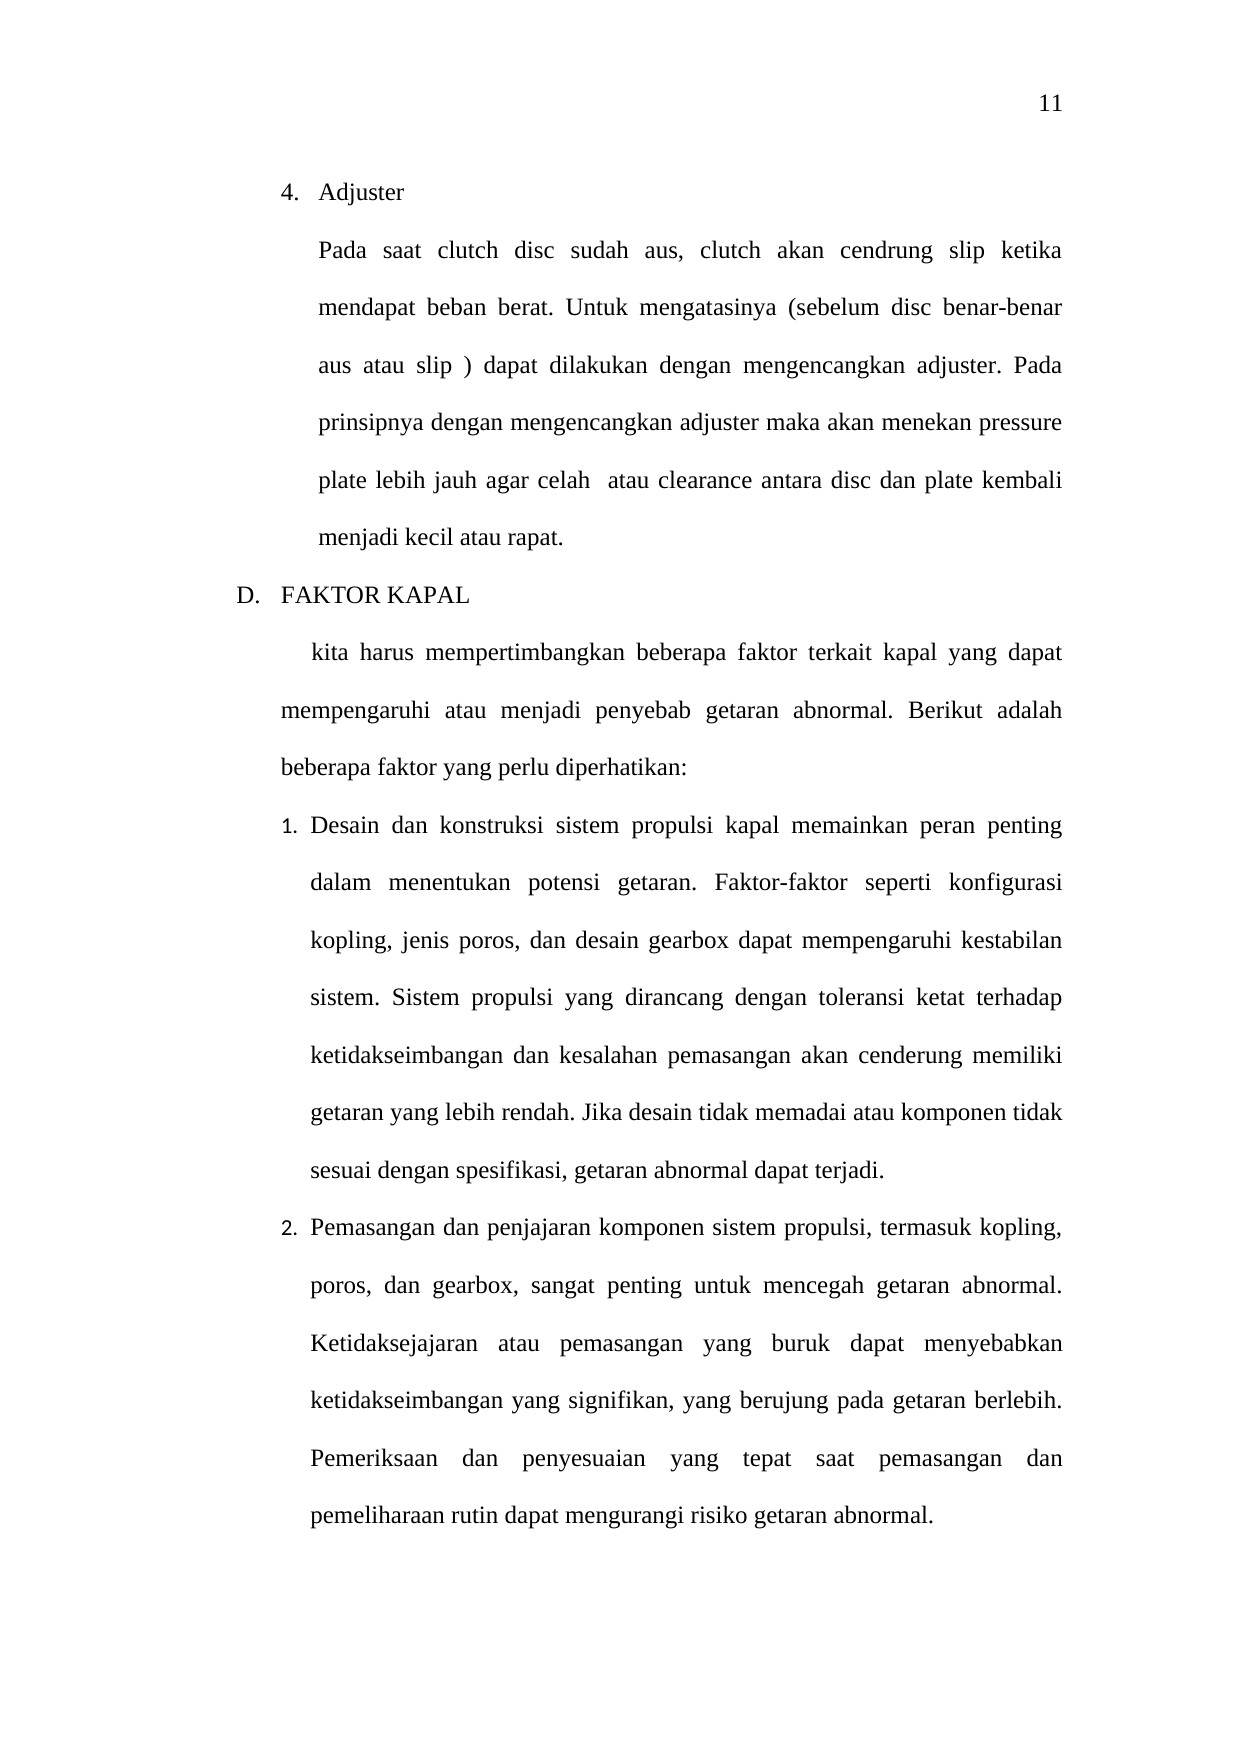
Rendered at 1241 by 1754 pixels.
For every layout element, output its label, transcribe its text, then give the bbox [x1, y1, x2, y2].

list Pemasangan dan penjajaran komponen sistem propulsi, termasuk kopling, poros, dan gearbox, sangat penting untuk mencegah getaran abnormal. Ketidaksejajaran atau pemasangan yang buruk dapat menyebabkan ketidakseimbangan yang signifikan, yang berujung pada getaran berlebih. Pemeriksaan dan penyesuaian yang tepat saat pemasangan dan pemeliharaan rutin dapat mengurangi risiko getaran abnormal. [281, 1212, 1063, 1529]
list Adjuster [281, 177, 1063, 206]
list Desain dan konstruksi sistem propulsi kapal memainkan peran penting dalam menentukan potensi getaran. Faktor-faktor seperti konfigurasi kopling, jenis poros, dan desain gearbox dapat mempengaruhi kestabilan sistem. Sistem propulsi yang dirancang dengan toleransi ketat terhadap ketidakseimbangan dan kesalahan pemasangan akan cenderung memiliki getaran yang lebih rendah. Jika desain tidak memadai atau komponen tidak sesuai dengan spesifikasi, getaran abnormal dapat terjadi. [281, 810, 1063, 1184]
list FAKTOR KAPAL [236, 580, 1063, 608]
list Pada saat clutch disc sudah aus, clutch akan cendrung slip ketika mendapat beban berat. Untuk mengatasinya (sebelum disc benar-benar aus atau slip ) dapat dilakukan dengan mengencangkan adjuster. Pada prinsipnya dengan mengencangkan adjuster maka akan menekan pressure plate lebih jauh agar celah atau clearance antara disc dan plate kembali menjadi kecil atau rapat. [318, 235, 1063, 551]
list kita harus mempertimbangkan beberapa faktor terkait kapal yang dapat mempengaruhi atau menjadi penyebab getaran abnormal. Berikut adalah beberapa faktor yang perlu diperhatikan: [281, 637, 1063, 781]
